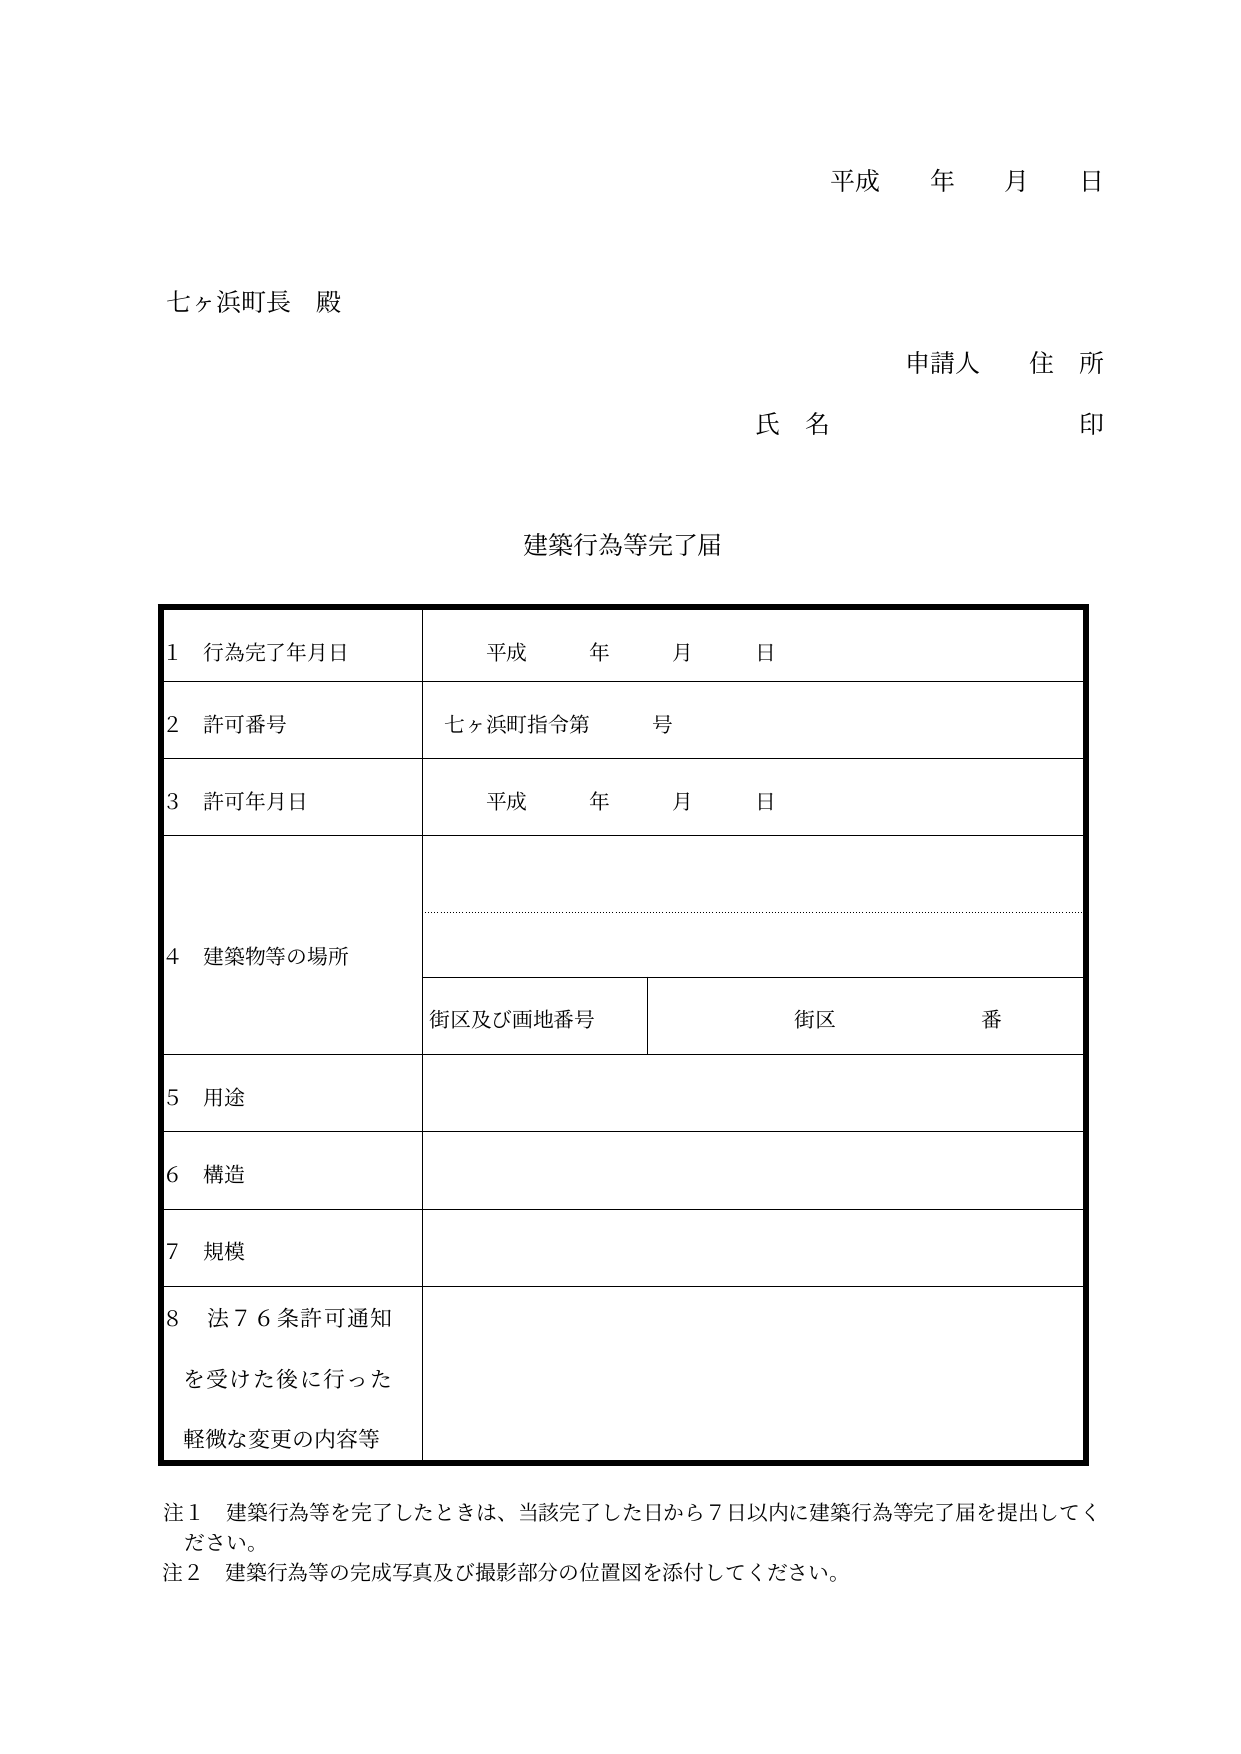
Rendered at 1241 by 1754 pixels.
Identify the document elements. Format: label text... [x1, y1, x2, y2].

table_cell 街区 番 [648, 978, 1083, 1054]
table_cell ７ 規模 [164, 1210, 422, 1286]
table_cell 街区及び画地番号 [423, 978, 647, 1054]
table_cell 平成 年 月 日 [423, 759, 1083, 835]
table_cell ５ 用途 [164, 1055, 422, 1131]
table_cell [423, 1210, 1083, 1286]
table_cell ６ 構造 [164, 1132, 422, 1208]
table_cell ２ 許可番号 [164, 682, 422, 758]
table_header １ 行為完了年月日 [164, 610, 422, 681]
text 注１ 建築行為等を完了したときは、当該完了した日から７日以内に建築行為等完了届を提出してください。 [164, 1496, 1104, 1557]
table_cell [423, 1287, 1083, 1459]
table_cell ４ 建築物等の場所 [164, 836, 422, 1054]
table_cell [423, 912, 1083, 977]
table_header 平成 年 月 日 [423, 610, 1083, 681]
table_cell ８ 法７６条許可通知 を受けた後に行った軽微な変更の内容等 [164, 1287, 422, 1459]
table_cell [423, 1132, 1083, 1208]
text 申請人 住 所 [142, 331, 1104, 392]
text 氏 名 印 [142, 392, 1104, 453]
text 建築行為等完了届 [142, 513, 1104, 574]
text 注２ 建築行為等の完成写真及び撮影部分の位置図を添付してください。 [142, 1557, 1104, 1587]
table_cell [423, 1055, 1083, 1131]
text 平成 年 月 日 [142, 149, 1104, 210]
text 七ヶ浜町長 殿 [142, 271, 1104, 331]
table_cell 七ヶ浜町指令第 号 [423, 682, 1083, 758]
table_cell ３ 許可年月日 [164, 759, 422, 835]
table_cell [423, 836, 1083, 912]
